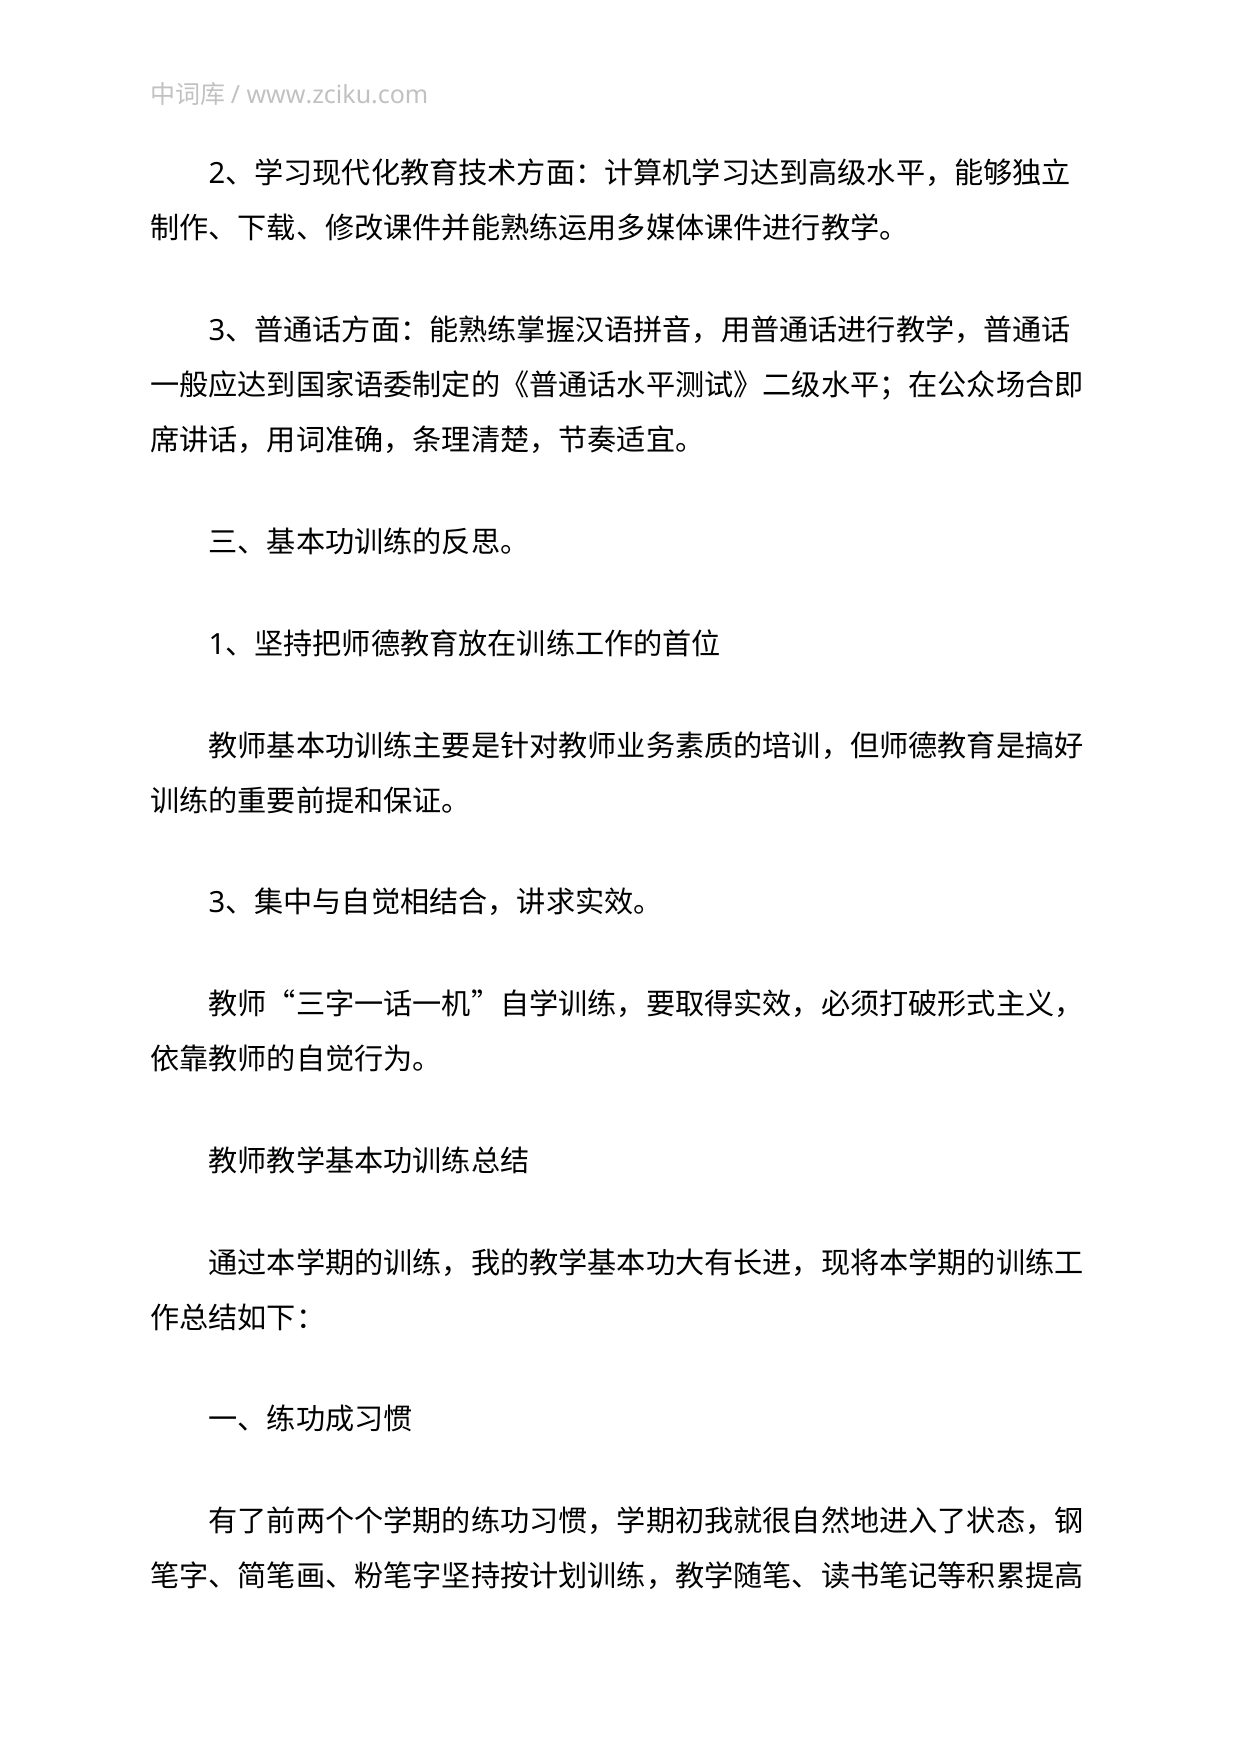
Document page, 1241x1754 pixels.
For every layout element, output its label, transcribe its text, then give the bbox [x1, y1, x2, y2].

text 3、普通话方面：能熟练掌握汉语拼音，用普通话进行教学，普通话一般应达到国家语委制定的《普通话水平测试》二级水平；在公众场合即席讲话，用词准确，条理清楚，节奏适宜。 [150, 307, 1090, 459]
text 三、基本功训练的反思。 [150, 518, 1090, 561]
text 教师基本功训练主要是针对教师业务素质的培训，但师德教育是搞好训练的重要前提和保证。 [150, 722, 1090, 819]
text 教师“三字一话一机”自学训练，要取得实效，必须打破形式主义，依靠教师的自觉行为。 [150, 981, 1090, 1078]
text 教师教学基本功训练总结 [150, 1137, 1090, 1180]
text 一、练功成习惯 [150, 1396, 1090, 1438]
text 3、集中与自觉相结合，讲求实效。 [150, 879, 1090, 921]
text 2、学习现代化教育技术方面：计算机学习达到高级水平，能够独立制作、下载、修改课件并能熟练运用多媒体课件进行教学。 [150, 150, 1090, 247]
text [150, 1498, 1090, 1595]
text 通过本学期的训练，我的教学基本功大有长进，现将本学期的训练工作总结如下： [150, 1239, 1090, 1336]
text 1、坚持把师德教育放在训练工作的首位 [150, 620, 1090, 663]
